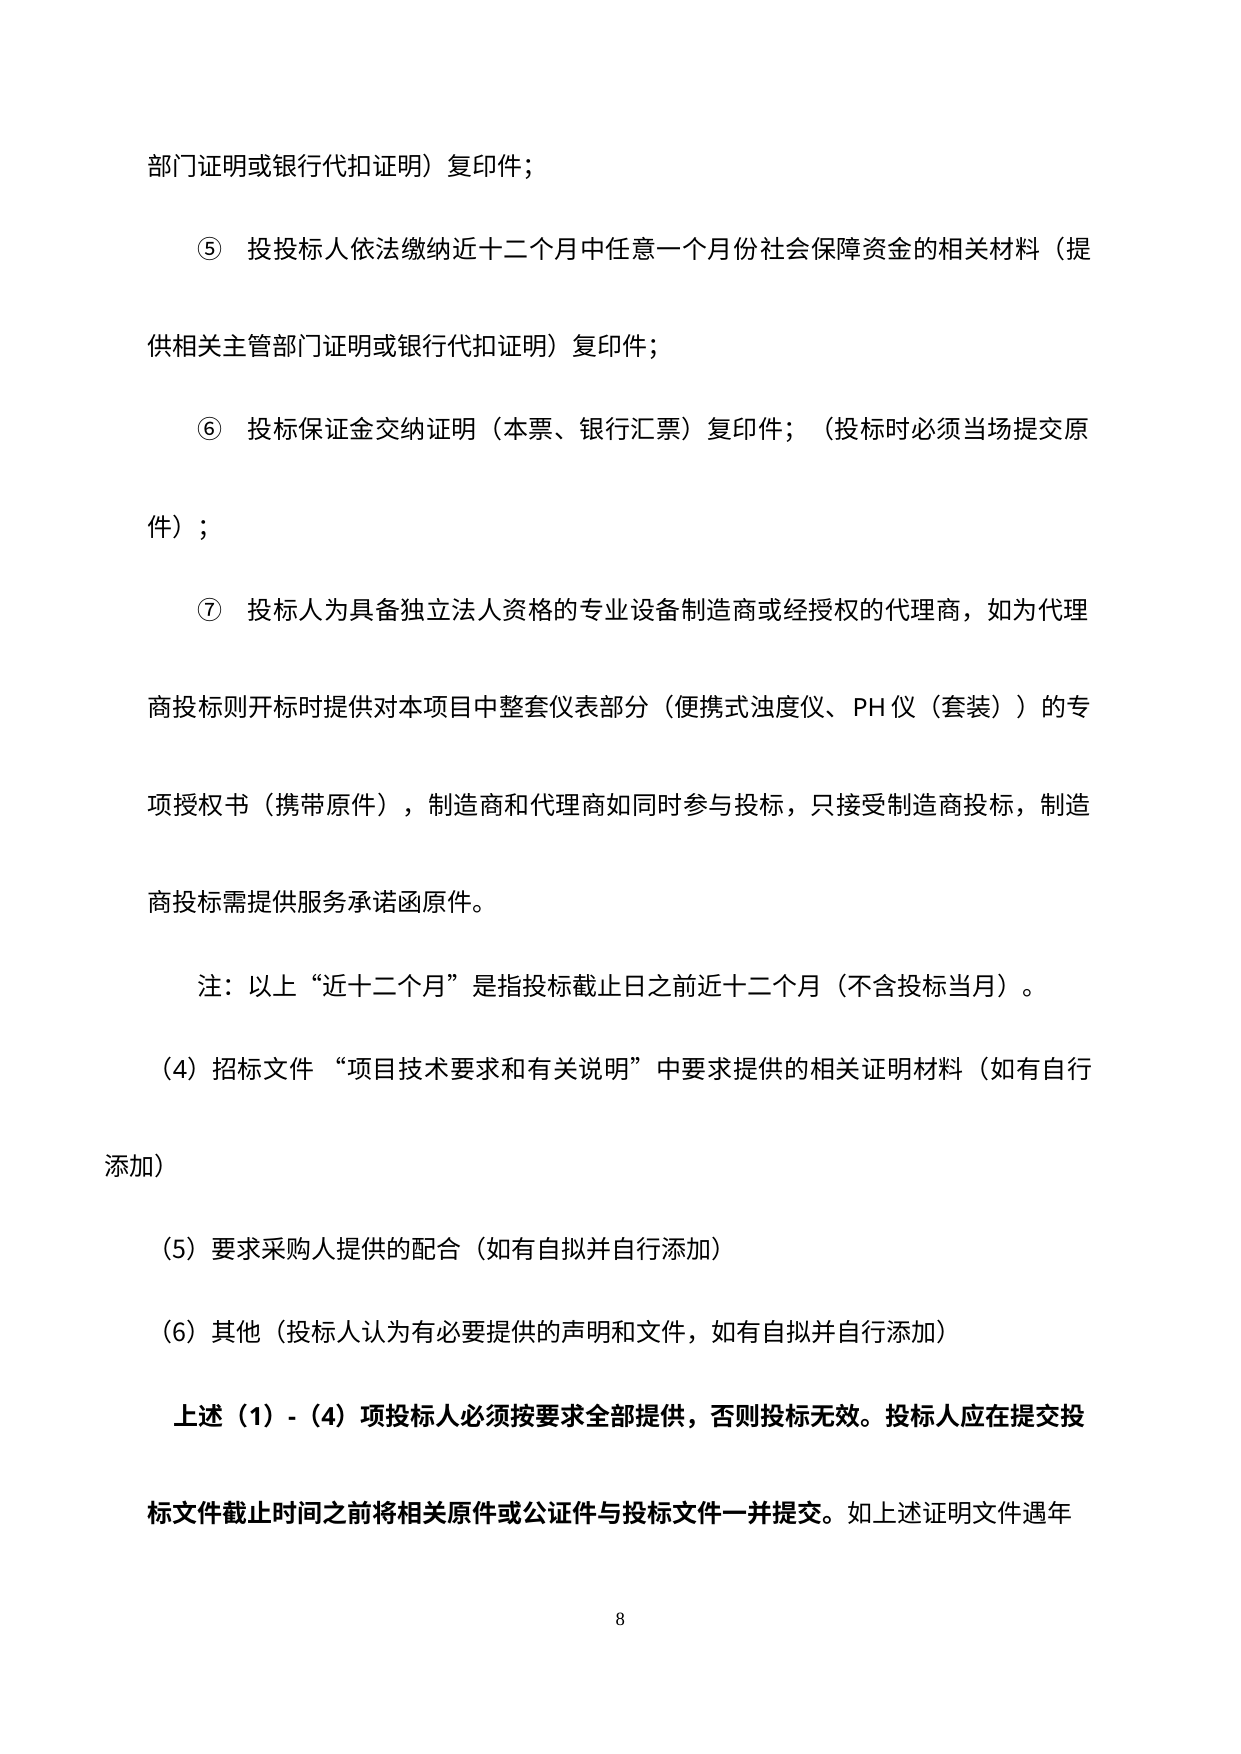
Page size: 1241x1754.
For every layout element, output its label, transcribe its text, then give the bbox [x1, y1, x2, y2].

text 注：以上“近十二个月”是指投标截止日之前近十二个月（不含投标当月）。 [148, 952, 1092, 1017]
list 要求采购人提供的配合（如有自拟并自行添加） [104, 1215, 1092, 1280]
list 投标人为具备独立法人资格的专业设备制造商或经授权的代理商，如为代理商投标则开标时提供对本项目中整套仪表部分（便携式浊度仪、PH仪（套装））的专项授权书（携带原件），制造商和代理商如同时参与投标，只接受制造商投标，制造商投标需提供服务承诺函原件。 [148, 576, 1092, 933]
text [148, 1382, 1092, 1544]
list 投投标人依法缴纳近十二个月中任意一个月份社会保障资金的相关材料（提供相关主管部门证明或银行代扣证明）复印件； [148, 215, 1092, 377]
list 招标文件 “项目技术要求和有关说明”中要求提供的相关证明材料（如有自行添加） [104, 1035, 1092, 1197]
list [148, 132, 1092, 197]
list 投标保证金交纳证明（本票、银行汇票）复印件；（投标时必须当场提交原件）； [148, 395, 1092, 558]
list 其他（投标人认为有必要提供的声明和文件，如有自拟并自行添加） [104, 1298, 1092, 1363]
